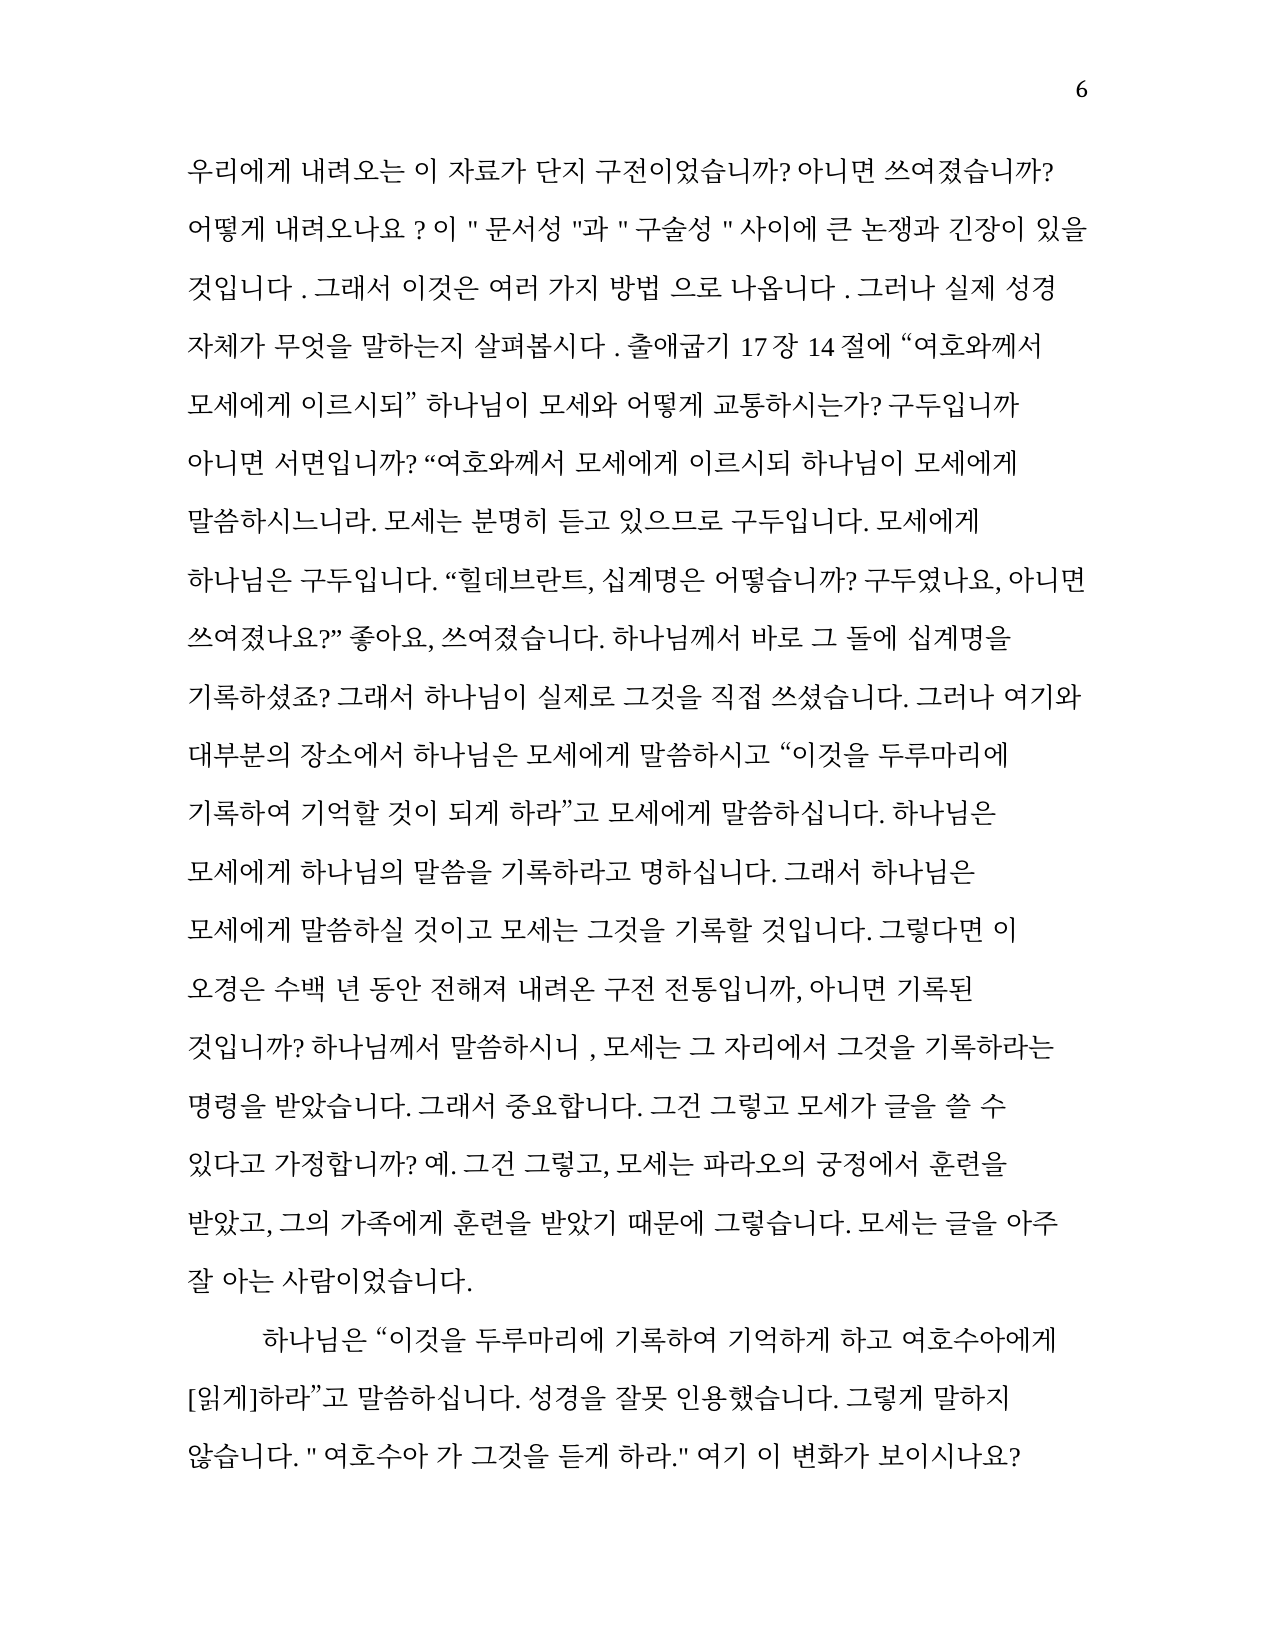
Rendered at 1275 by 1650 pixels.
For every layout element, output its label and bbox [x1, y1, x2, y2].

text [187, 150, 1087, 1474]
